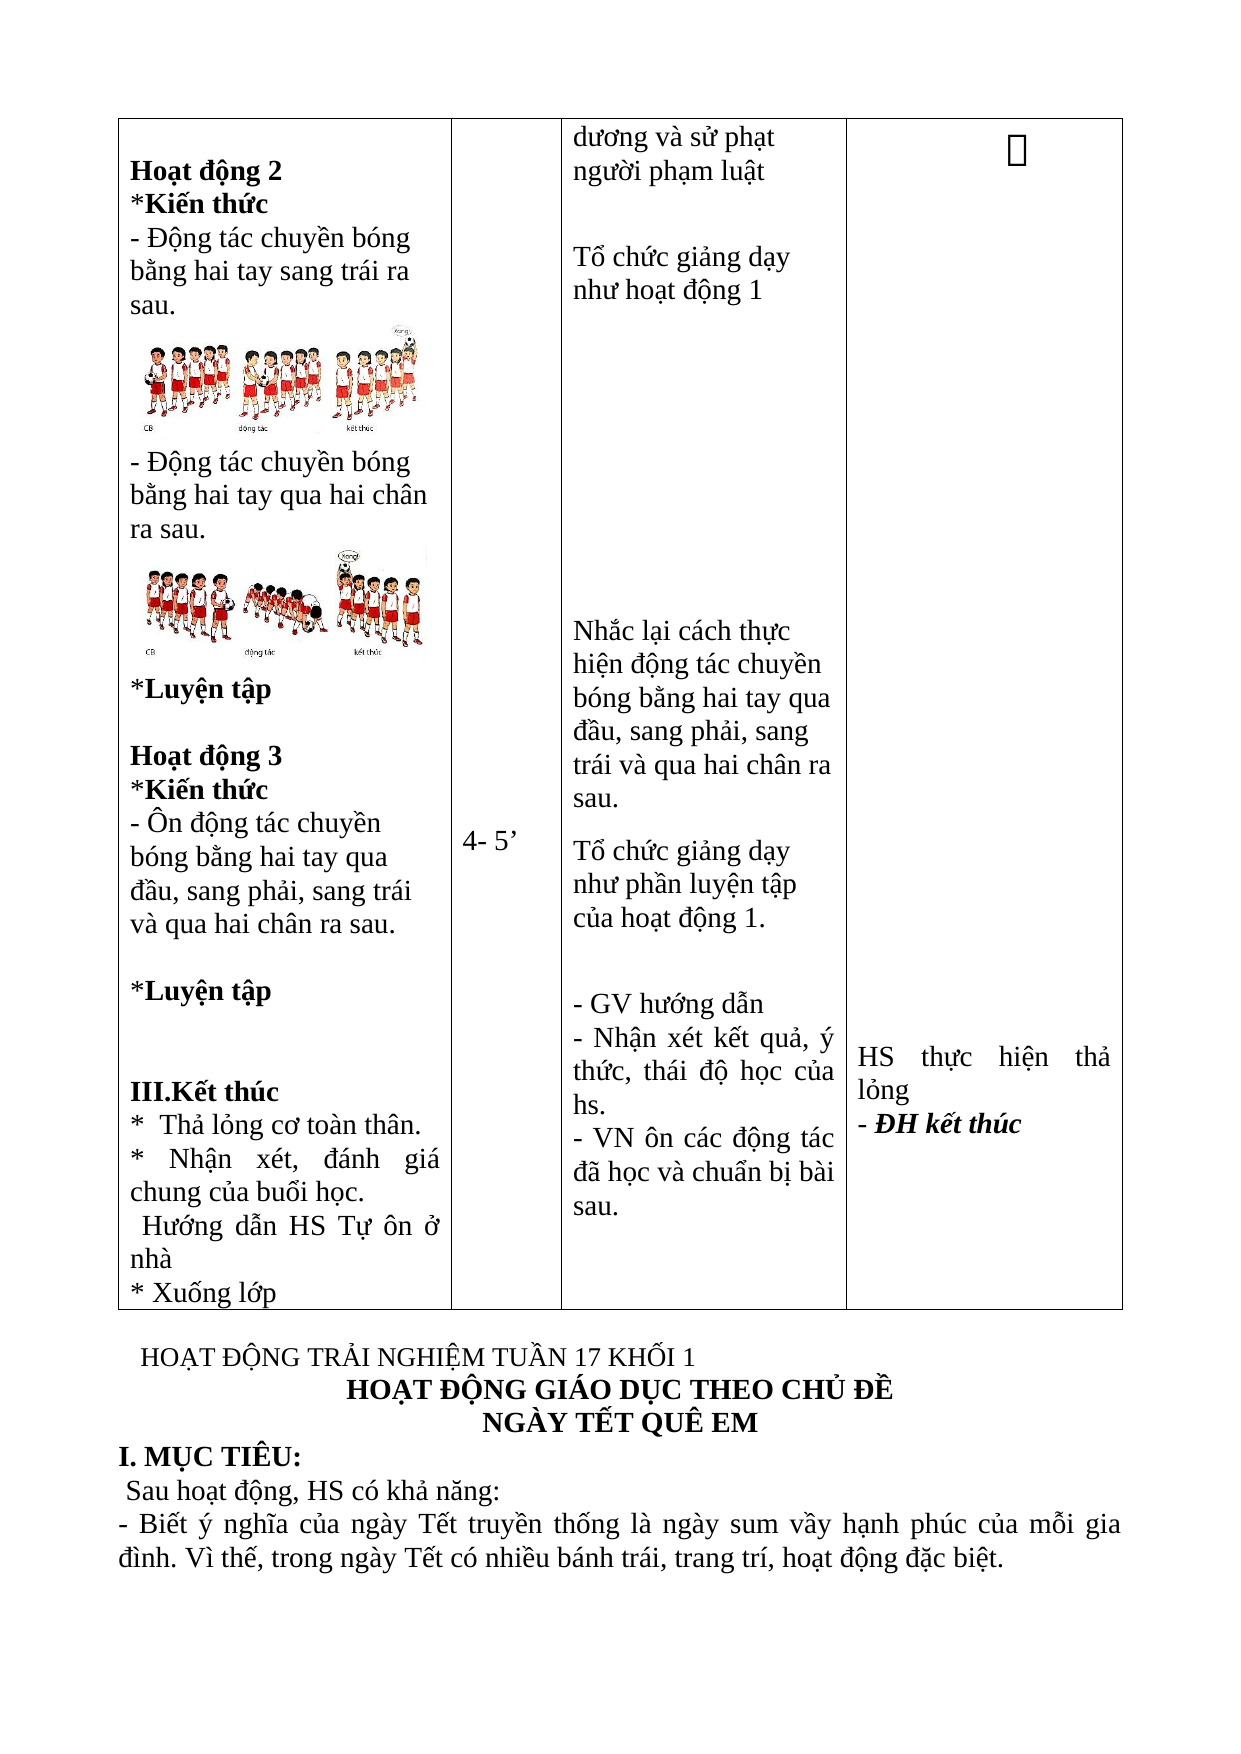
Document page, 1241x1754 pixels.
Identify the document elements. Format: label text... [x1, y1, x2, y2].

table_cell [847, 119, 1122, 1309]
text NGÀY TẾT QUÊ EM [118, 1406, 1122, 1439]
text - Biết ý nghĩa của ngày Tết truyền thống là ngày sum vầy hạnh phúc của mỗi gia đình. Vì thế, trong ngày Tết có nhiều bánh trái, trang trí, hoạt động đặc biệt. [118, 1506, 1122, 1573]
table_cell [562, 119, 846, 1309]
text HOẠT ĐỘNG TRẢI NGHIỆM TUẦN 17 KHỐI 1 [140, 1341, 1122, 1372]
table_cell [119, 119, 451, 1309]
text HOẠT ĐỘNG GIÁO DỤC THEO CHỦ ĐỀ [118, 1372, 1122, 1406]
picture [129, 320, 427, 444]
text Sau hoạt động, HS có khả năng: [118, 1473, 1122, 1506]
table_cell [452, 119, 561, 1309]
text I. MỤC TIÊU: [118, 1439, 1122, 1473]
picture [129, 544, 436, 672]
